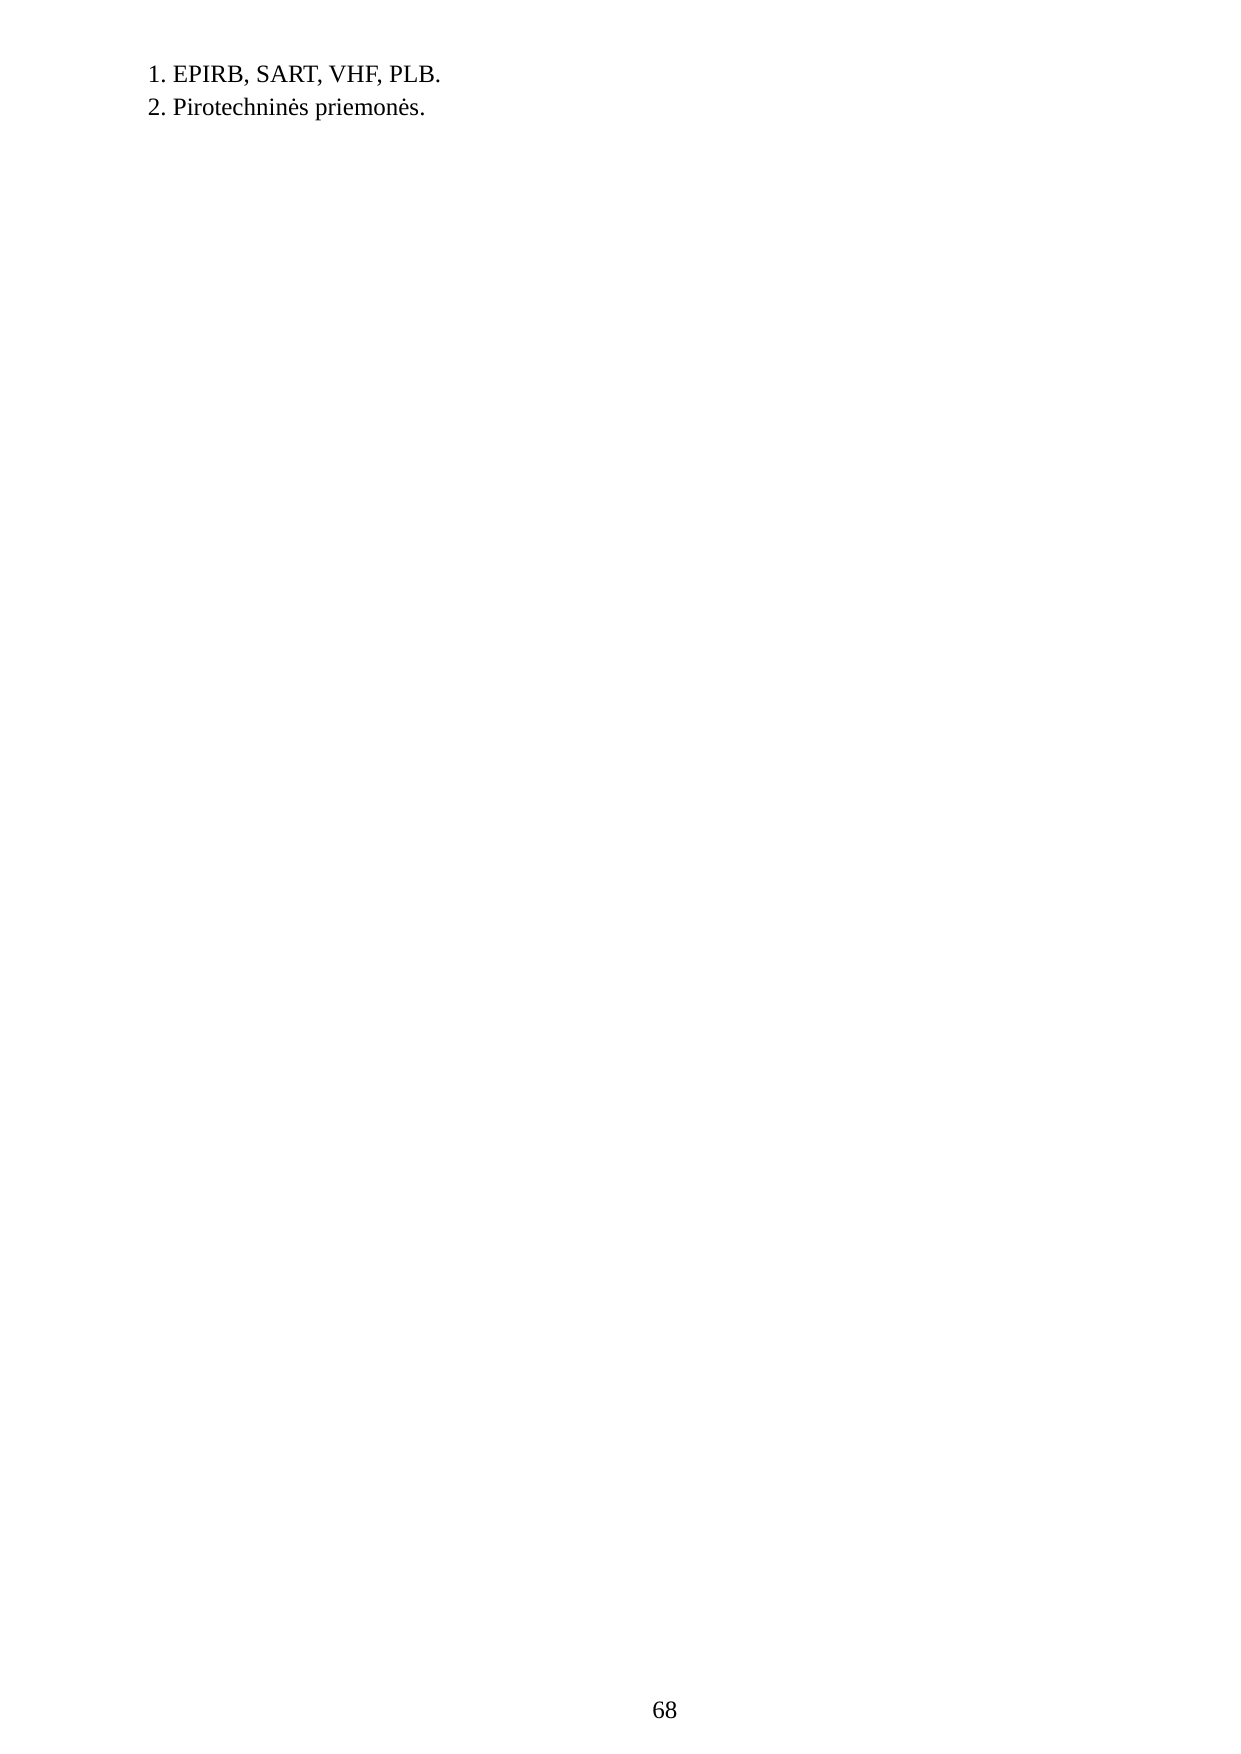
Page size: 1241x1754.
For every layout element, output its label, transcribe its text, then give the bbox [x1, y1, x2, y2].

list 2. Pirotechninės priemonės. [148, 92, 1181, 121]
list 1. EPIRB, SART, VHF, PLB. [148, 59, 1181, 88]
